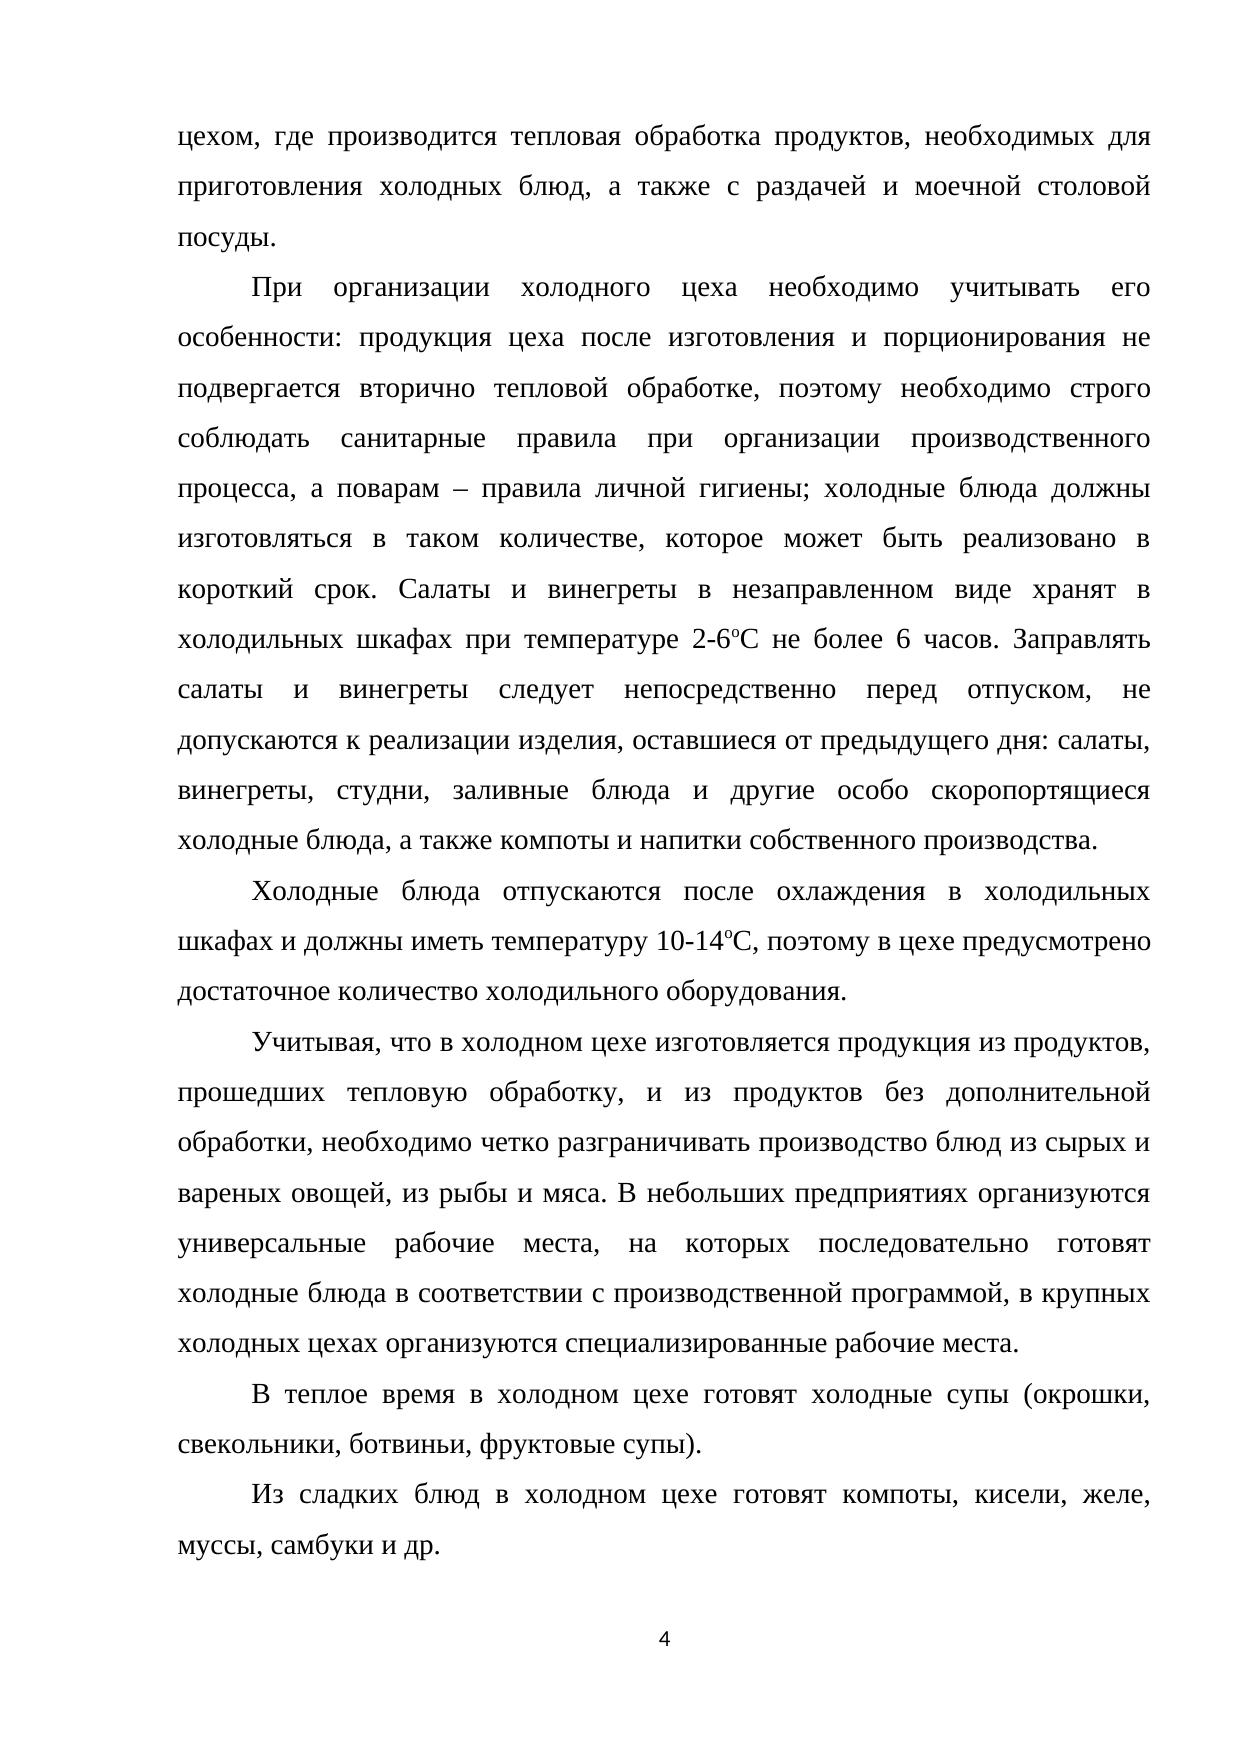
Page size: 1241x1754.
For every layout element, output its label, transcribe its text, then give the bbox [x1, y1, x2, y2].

text Учитывая, что в холодном цехе изготовляется продукция из продуктов, прошедших тепловую обработку, и из продуктов без дополнительной обработки, необходимо четко разграничивать производство блюд из сырых и вареных овощей, из рыбы и мяса. В небольших предприятиях организуются универсальные рабочие места, на которых последовательно готовят холодные блюда в соответствии с производственной программой, в крупных холодных цехах организуются специализированные рабочие места. [177, 1024, 1152, 1359]
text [177, 118, 1152, 252]
text При организации холодного цеха необходимо учитывать его особенности: продукция цеха после изготовления и порционирования не подвергается вторично тепловой обработке, поэтому необходимо строго соблюдать санитарные правила при организации производственного процесса, а поварам – правила личной гигиены; холодные блюда должны изготовляться в таком количестве, которое может быть реализовано в короткий срок. Салаты и винегреты в незаправленном виде хранят в холодильных шкафах при температуре 2-6оС не более 6 часов. Заправлять салаты и винегреты следует непосредственно перед отпуском, не допускаются к реализации изделия, оставшиеся от предыдущего дня: салаты, винегреты, студни, заливные блюда и другие особо скоропортящиеся холодные блюда, а также компоты и напитки собственного производства. [177, 269, 1152, 856]
text Из сладких блюд в холодном цехе готовят компоты, кисели, желе, муссы, самбуки и др. [177, 1477, 1152, 1560]
text Холодные блюда отпускаются после охлаждения в холодильных шкафах и должны иметь температуру 10-14оС, поэтому в цехе предусмотрено достаточное количество холодильного оборудования. [177, 873, 1152, 1007]
text В теплое время в холодном цехе готовят холодные супы (окрошки, свекольники, ботвиньи, фруктовые супы). [177, 1376, 1152, 1460]
